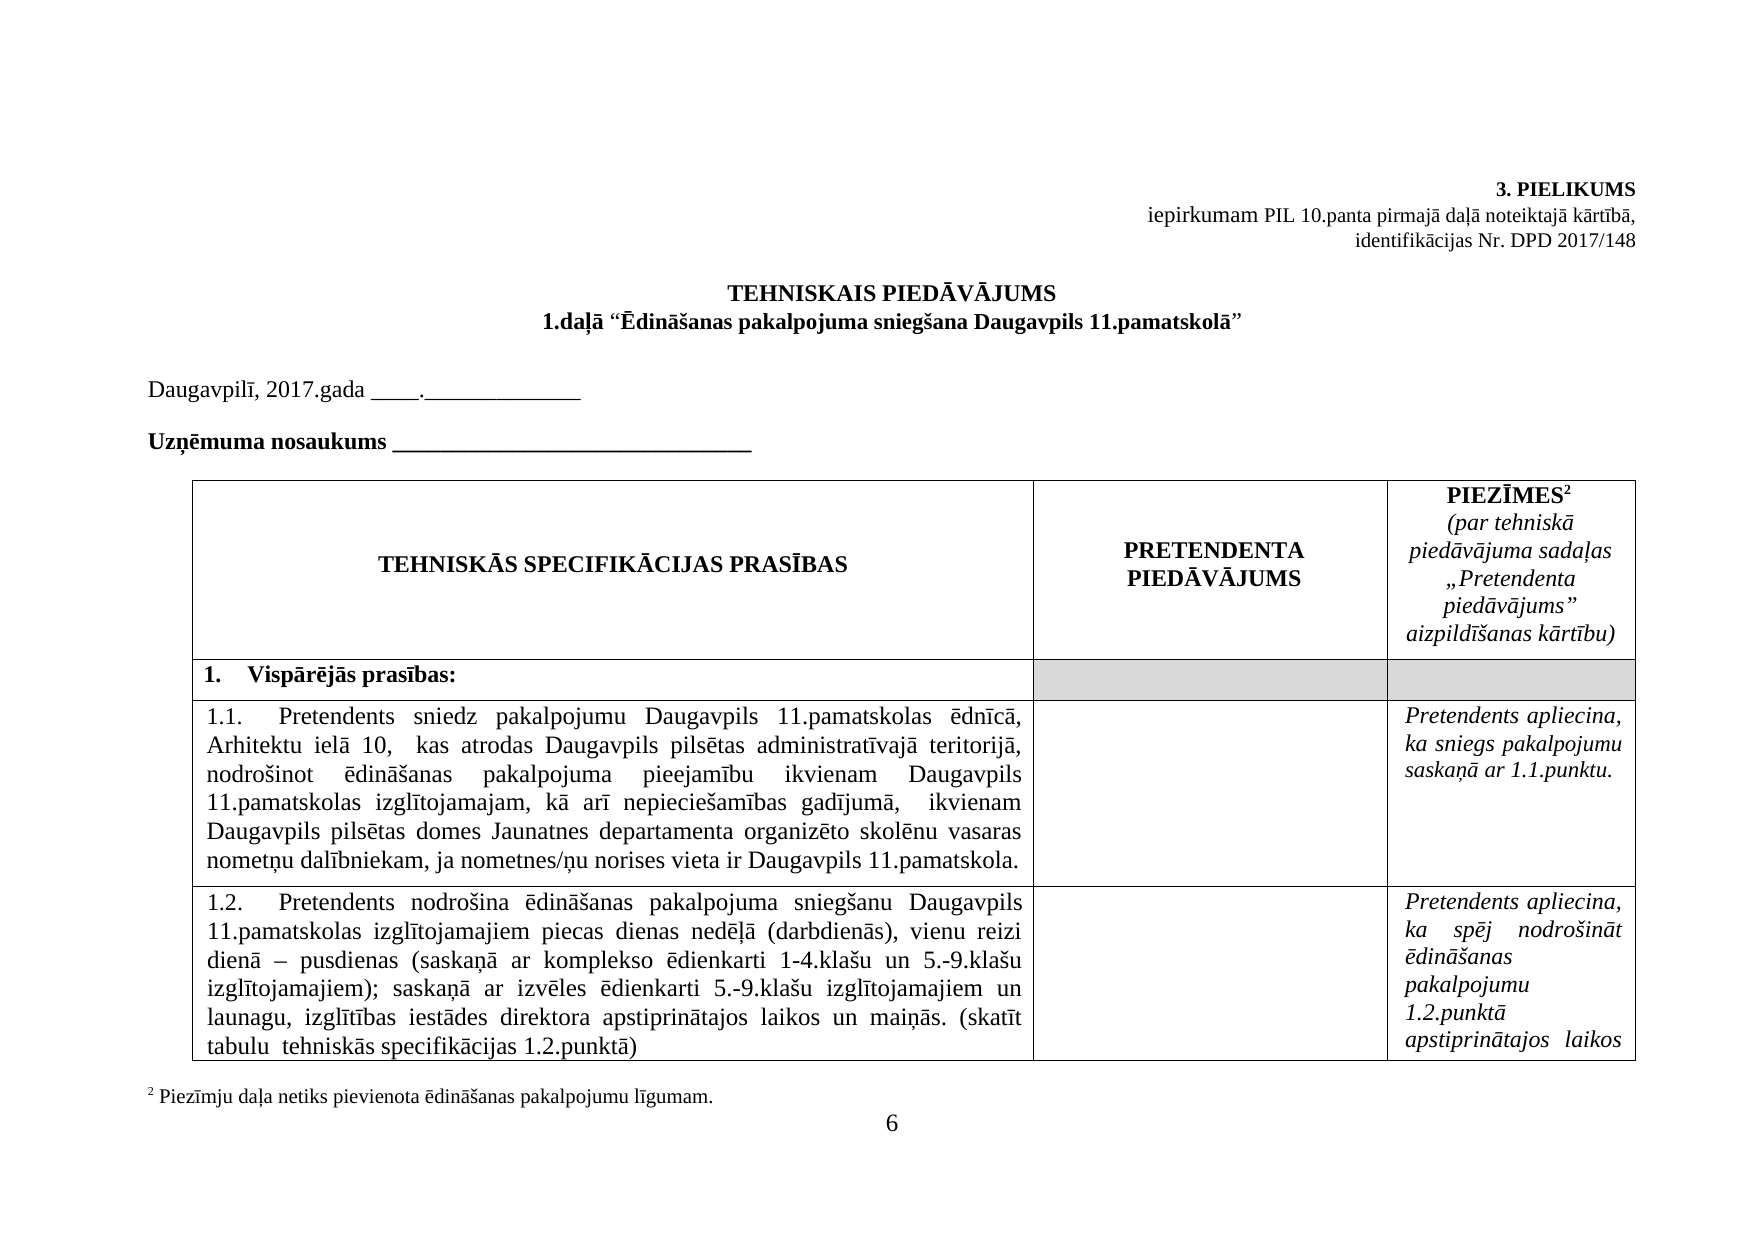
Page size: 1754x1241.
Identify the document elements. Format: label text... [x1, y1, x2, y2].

table_cell [1388, 660, 1635, 700]
text 3. Pielikums [148, 177, 1636, 201]
table_cell [1034, 660, 1387, 700]
text Daugavpilī, 2017.gada ____._____________ [148, 374, 1636, 402]
text identifikācijas Nr. DPD 2017/148 [148, 228, 1636, 252]
table_header PRETENDENTA PIEDĀVĀJUMS [1034, 481, 1387, 659]
text 1.daļā “Ēdināšanas pakalpojuma sniegšana Daugavpils 11.pamatskolā” [148, 307, 1636, 334]
table_cell Pretendents sniedz pakalpojumu Daugavpils 11.pamatskolas ēdnīcā, Arhitektu ielā 10, kas atrodas Daugavpils pilsētas administratīvajā teritorijā, nodrošinot ēdināšanas pakalpojuma pieejamību ikvienam Daugavpils 11.pamatskolas izglītojamajam, kā arī nepieciešamības gadījumā, ikvienam Daugavpils pilsētas domes Jaunatnes departamenta organizēto skolēnu vasaras nometņu dalībniekam, ja nometnes/ņu norises vieta ir Daugavpils 11.pamatskola. [193, 701, 1033, 886]
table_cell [193, 887, 1033, 1060]
text TEHNISKAIS PIEDĀVĀJUMS [148, 279, 1636, 307]
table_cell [1388, 887, 1635, 1060]
table_cell [1034, 887, 1387, 1060]
text iepirkumam PIL 10.panta pirmajā daļā noteiktajā kārtībā, [148, 201, 1636, 228]
table_header TEHNISKĀS SPECIFIKĀCIJAS PRASĪBAS [193, 481, 1033, 659]
text Uzņēmuma nosaukums ______________________________ [148, 427, 1636, 455]
table_cell Vispārējās prasības: [193, 660, 1033, 700]
table_header PIEZĪMES (par tehniskā piedāvājuma sadaļas „Pretendenta piedāvājums” aizpildīšanas kārtību) [1388, 481, 1635, 659]
table_cell Pretendents apliecina, ka sniegs pakalpojumu saskaņā ar 1.1.punktu. [1388, 701, 1635, 886]
table_cell [1034, 701, 1387, 886]
